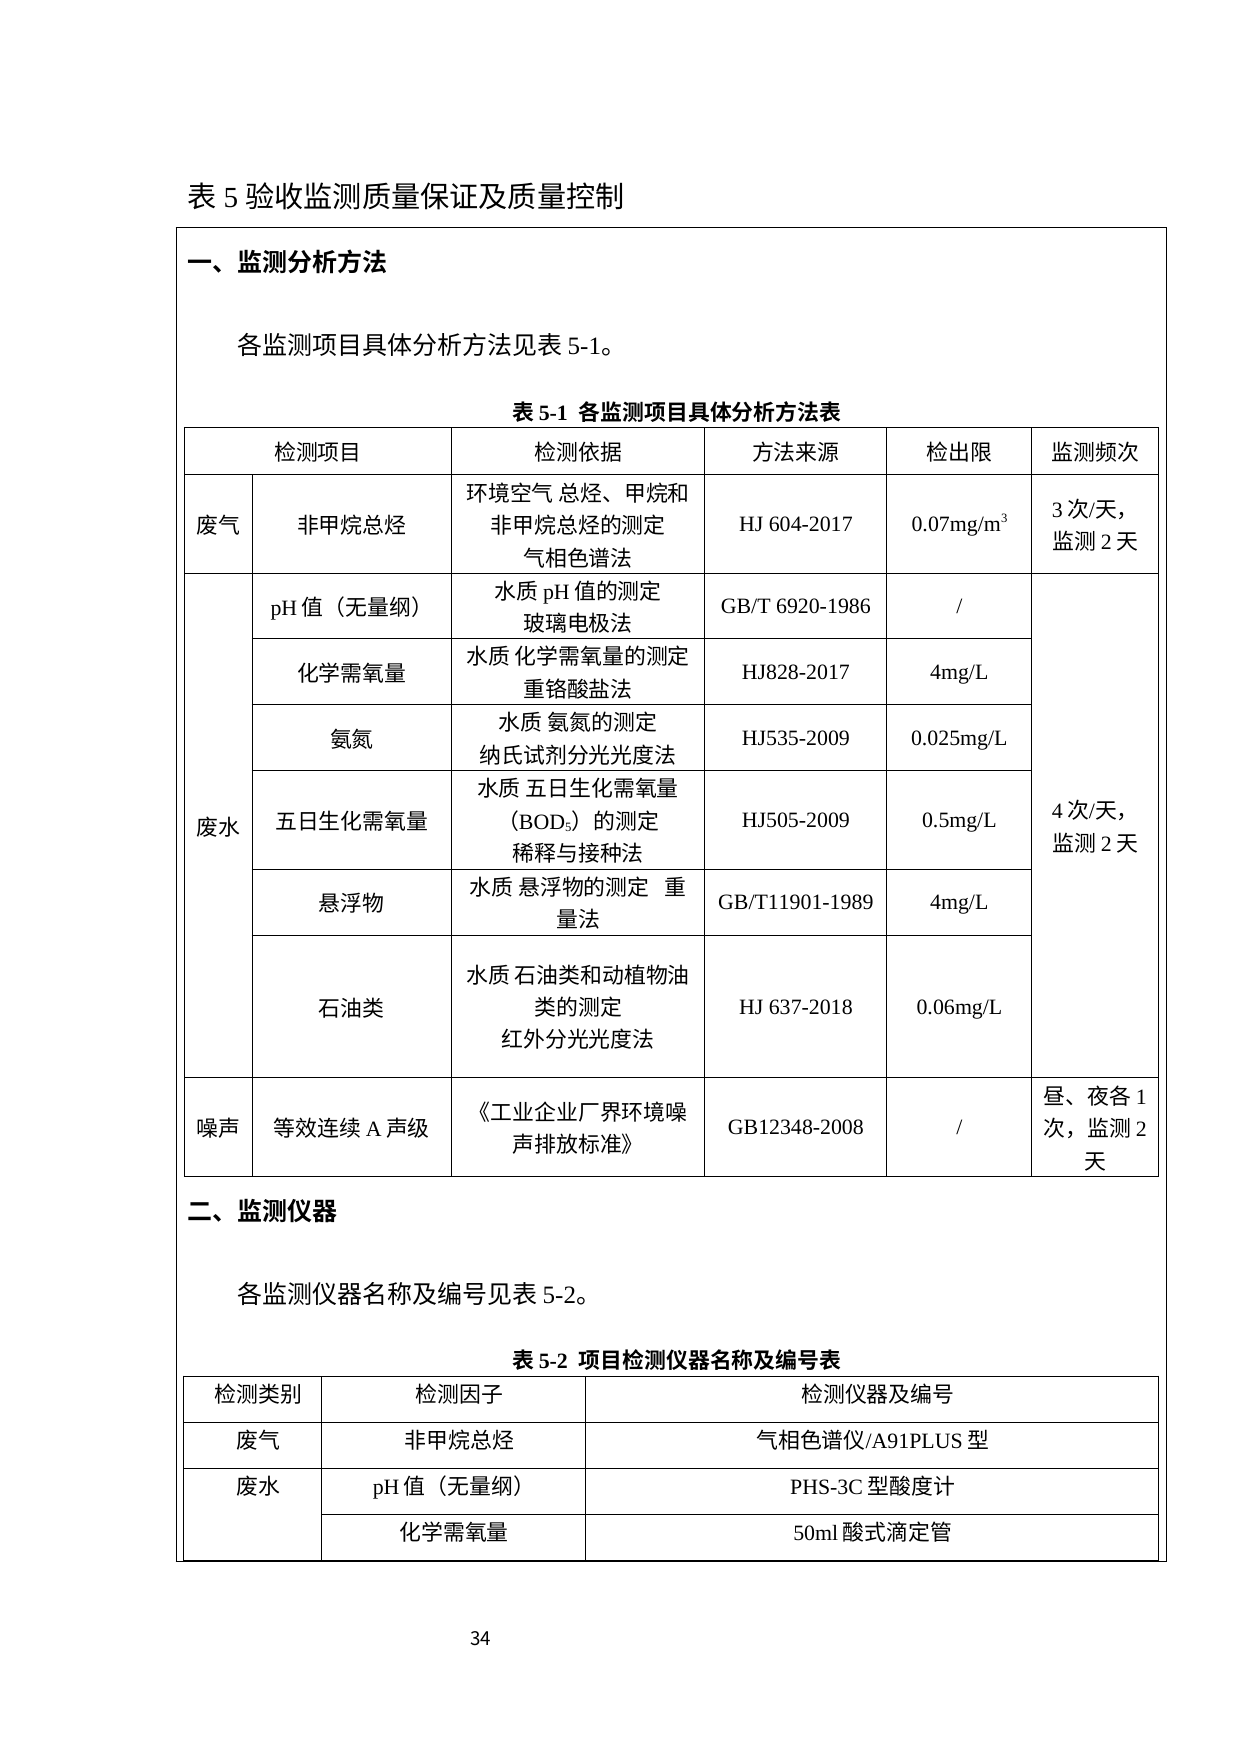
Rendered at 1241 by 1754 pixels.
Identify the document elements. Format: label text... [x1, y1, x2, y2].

text 表 5 验收监测质量保证及质量控制 [187, 162, 1053, 227]
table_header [177, 228, 1166, 1561]
